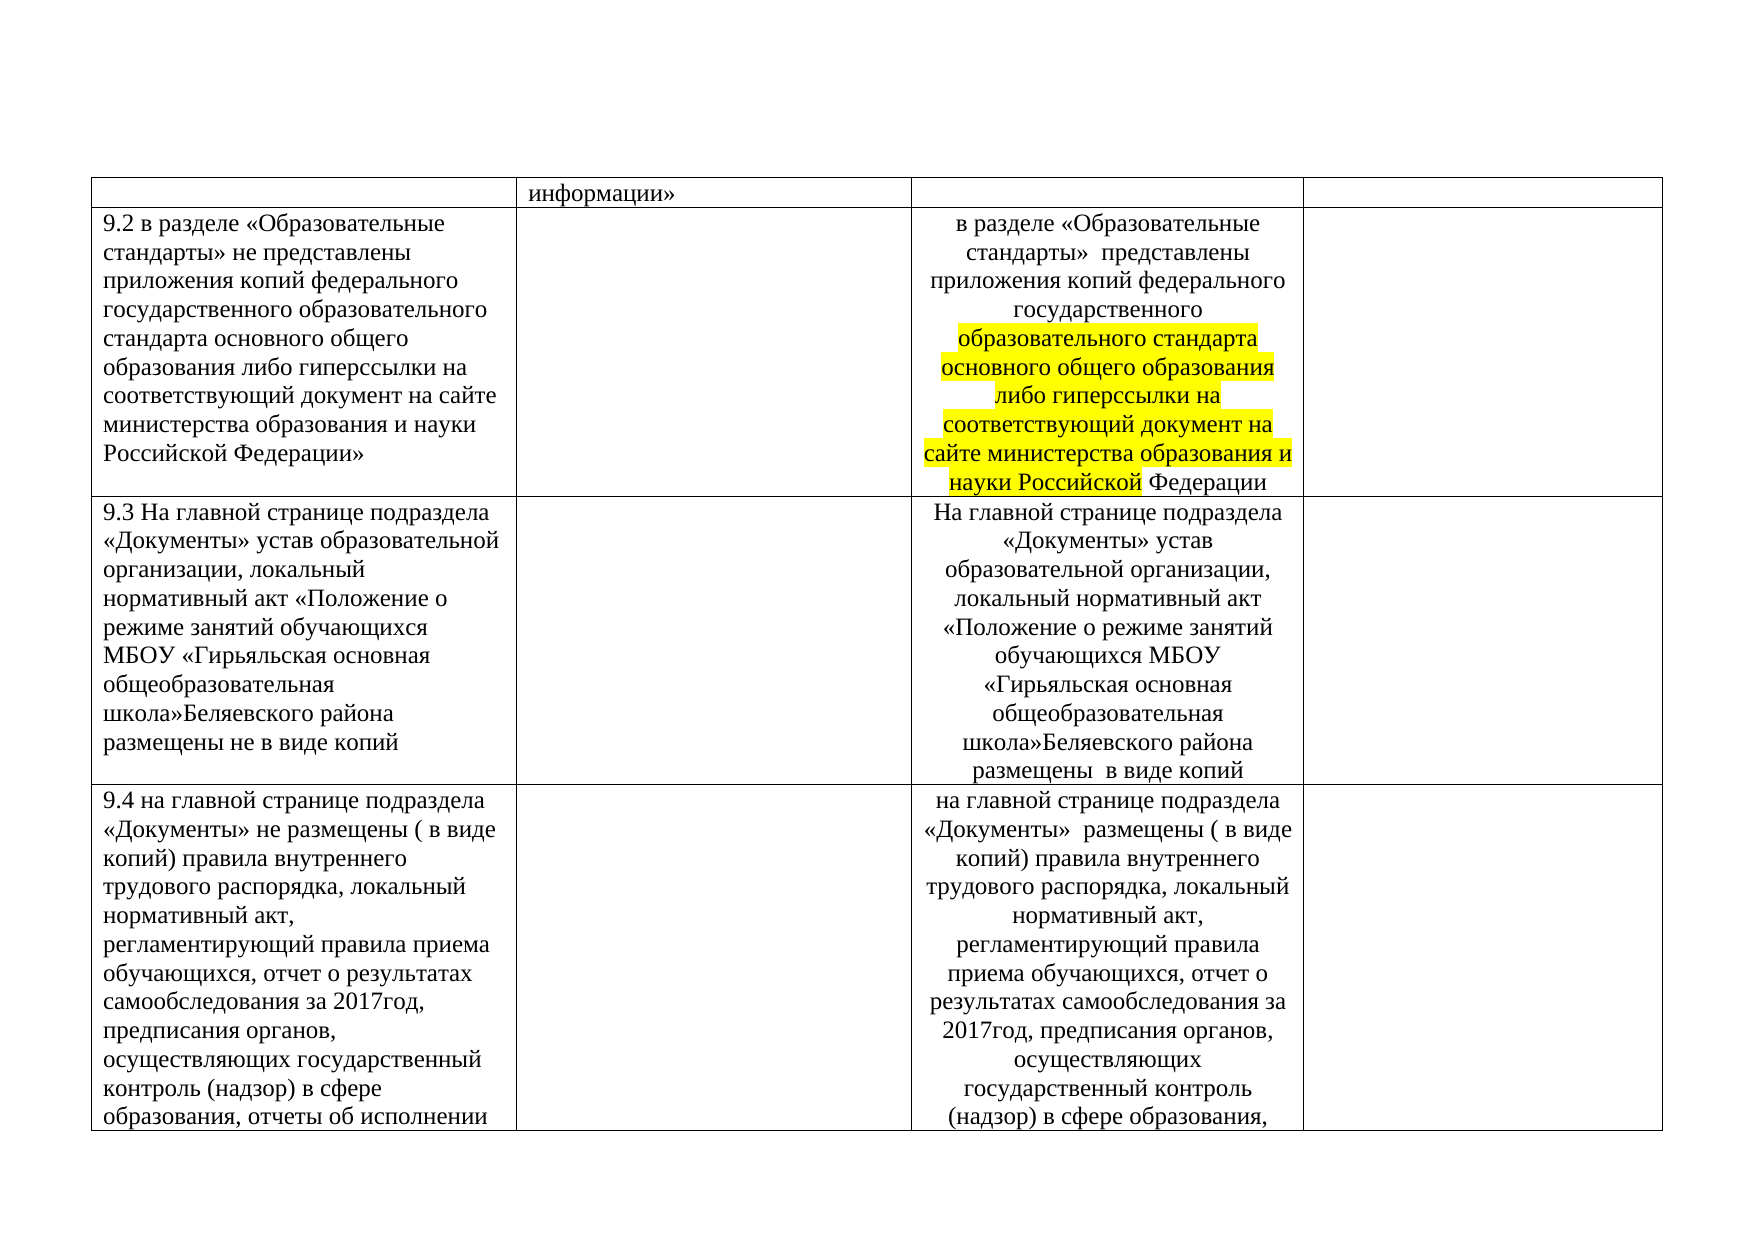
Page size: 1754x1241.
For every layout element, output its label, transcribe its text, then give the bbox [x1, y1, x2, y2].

table_cell [1304, 208, 1662, 496]
table_cell На главной странице подраздела «Документы» устав образовательной организации, локальный нормативный акт «Положение о режиме занятий обучающихся МБОУ «Гирьяльская основная общеобразовательная школа»Беляевского района размещены в виде копий [912, 497, 1303, 784]
table_cell 9.3 На главной странице подраздела «Документы» устав образовательной организации, локальный нормативный акт «Положение о режиме занятий обучающихся МБОУ «Гирьяльская основная общеобразовательная школа»Беляевского района размещены не в виде копий [92, 497, 516, 784]
table_cell 9.2 в разделе «Образовательные стандарты» не представлены приложения копий федерального государственного образовательного стандарта основного общего образования либо гиперссылки на соответствующий документ на сайте министерства образования и науки Российской Федерации» [92, 208, 516, 496]
table_cell [517, 497, 911, 784]
table_cell [517, 208, 911, 496]
table_cell [1304, 178, 1662, 207]
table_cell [912, 178, 1303, 207]
table_cell [517, 785, 911, 1130]
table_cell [92, 785, 516, 1130]
table_cell [1304, 785, 1662, 1130]
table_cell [517, 178, 911, 207]
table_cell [92, 178, 516, 207]
table_cell в разделе «Образовательные стандарты» представлены приложения копий федерального государственного образовательного стандарта основного общего образования либо гиперссылки на соответствующий документ на сайте министерства образования и науки Российской Федерации [912, 208, 1303, 496]
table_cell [912, 785, 1303, 1130]
table_cell [1304, 497, 1662, 784]
